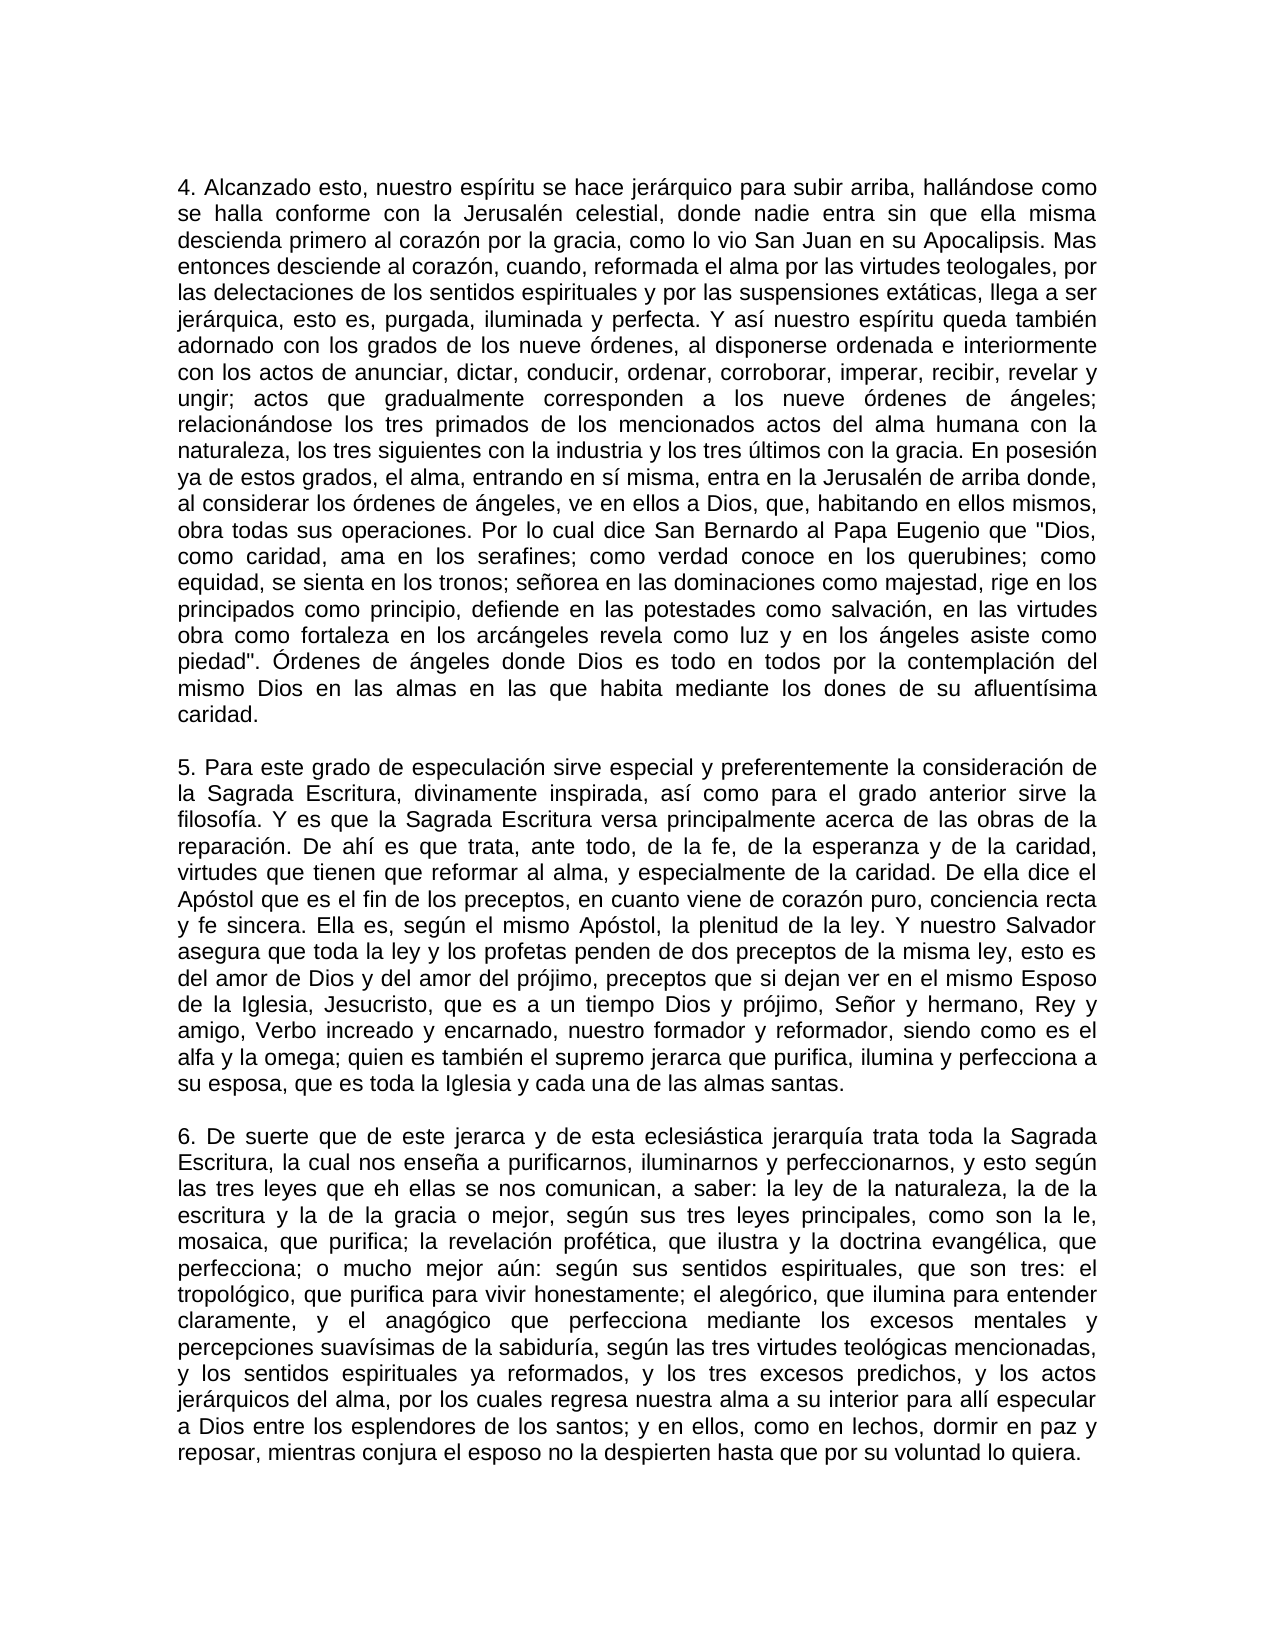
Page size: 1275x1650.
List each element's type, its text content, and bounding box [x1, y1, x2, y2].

text 4. Alcanzado esto, nuestro espíritu se hace jerárquico para subir arriba, hallándose como se halla conforme con la Jerusalén celestial, donde nadie entra sin que ella misma descienda primero al corazón por la gracia, como lo vio San Juan en su Apocalipsis. Mas entonces desciende al corazón, cuando, reformada el alma por las virtudes teologales, por las delectaciones de los sentidos espirituales y por las suspensiones extáticas, llega a ser jerárquica, esto es, purgada, iluminada y perfecta. Y así nuestro espíritu queda también adornado con los grados de los nueve órdenes, al disponerse ordenada e interiormente con los actos de anunciar, dictar, conducir, ordenar, corroborar, imperar, recibir, revelar y ungir; actos que gradualmente corresponden a los nueve órdenes de ángeles; relacionándose los tres primados de los mencionados actos del alma humana con la naturaleza, los tres siguientes con la industria y los tres últimos con la gracia. En posesión ya de estos grados, el alma, entrando en sí misma, entra en la Jerusalén de arriba donde, al considerar los órdenes de ángeles, ve en ellos a Dios, que, habitando en ellos mismos, obra todas sus operaciones. Por lo cual dice San Bernardo al Papa Eugenio que "Dios, como caridad, ama en los serafines; como verdad conoce en los querubines; como equidad, se sienta en los tronos; señorea en las dominaciones como majestad, rige en los principados como principio, defiende en las potestades como salvación, en las virtudes obra como fortaleza en los arcángeles revela como luz y en los ángeles asiste como piedad". Órdenes de ángeles donde Dios es todo en todos por la contemplación del mismo Dios en las almas en las que habita mediante los dones de su afluentísima caridad. [177, 174, 1098, 727]
text 6. De suerte que de este jerarca y de esta eclesiástica jerarquía trata toda la Sagrada Escritura, la cual nos enseña a purificarnos, iluminarnos y perfeccionarnos, y esto según las tres leyes que eh ellas se nos comunican, a saber: la ley de la naturaleza, la de la escritura y la de la gracia o mejor, según sus tres leyes principales, como son la le, mosaica, que purifica; la revelación profética, que ilustra y la doctrina evangélica, que perfecciona; o mucho mejor aún: según sus sentidos espirituales, que son tres: el tropológico, que purifica para vivir honestamente; el alegórico, que ilumina para entender claramente, y el anagógico que perfecciona mediante los excesos mentales y percepciones suavísimas de la sabiduría, según las tres virtudes teológicas mencionadas, y los sentidos espirituales ya reformados, y los tres excesos predichos, y los actos jerárquicos del alma, por los cuales regresa nuestra alma a su interior para allí especular a Dios entre los esplendores de los santos; y en ellos, como en lechos, dormir en paz y reposar, mientras conjura el esposo no la despierten hasta que por su voluntad lo quiera. [177, 1123, 1098, 1465]
text 5. Para este grado de especulación sirve especial y preferentemente la consideración de la Sagrada Escritura, divinamente inspirada, así como para el grado anterior sirve la filosofía. Y es que la Sagrada Escritura versa principalmente acerca de las obras de la reparación. De ahí es que trata, ante todo, de la fe, de la esperanza y de la caridad, virtudes que tienen que reformar al alma, y especialmente de la caridad. De ella dice el Apóstol que es el fin de los preceptos, en cuanto viene de corazón puro, conciencia recta y fe sincera. Ella es, según el mismo Apóstol, la plenitud de la ley. Y nuestro Salvador asegura que toda la ley y los profetas penden de dos preceptos de la misma ley, esto es del amor de Dios y del amor del prójimo, preceptos que si dejan ver en el mismo Esposo de la Iglesia, Jesucristo, que es a un tiempo Dios y prójimo, Señor y hermano, Rey y amigo, Verbo increado y encarnado, nuestro formador y reformador, siendo como es el alfa y la omega; quien es también el supremo jerarca que purifica, ilumina y perfecciona a su esposa, que es toda la Iglesia y cada una de las almas santas. [177, 754, 1098, 1096]
